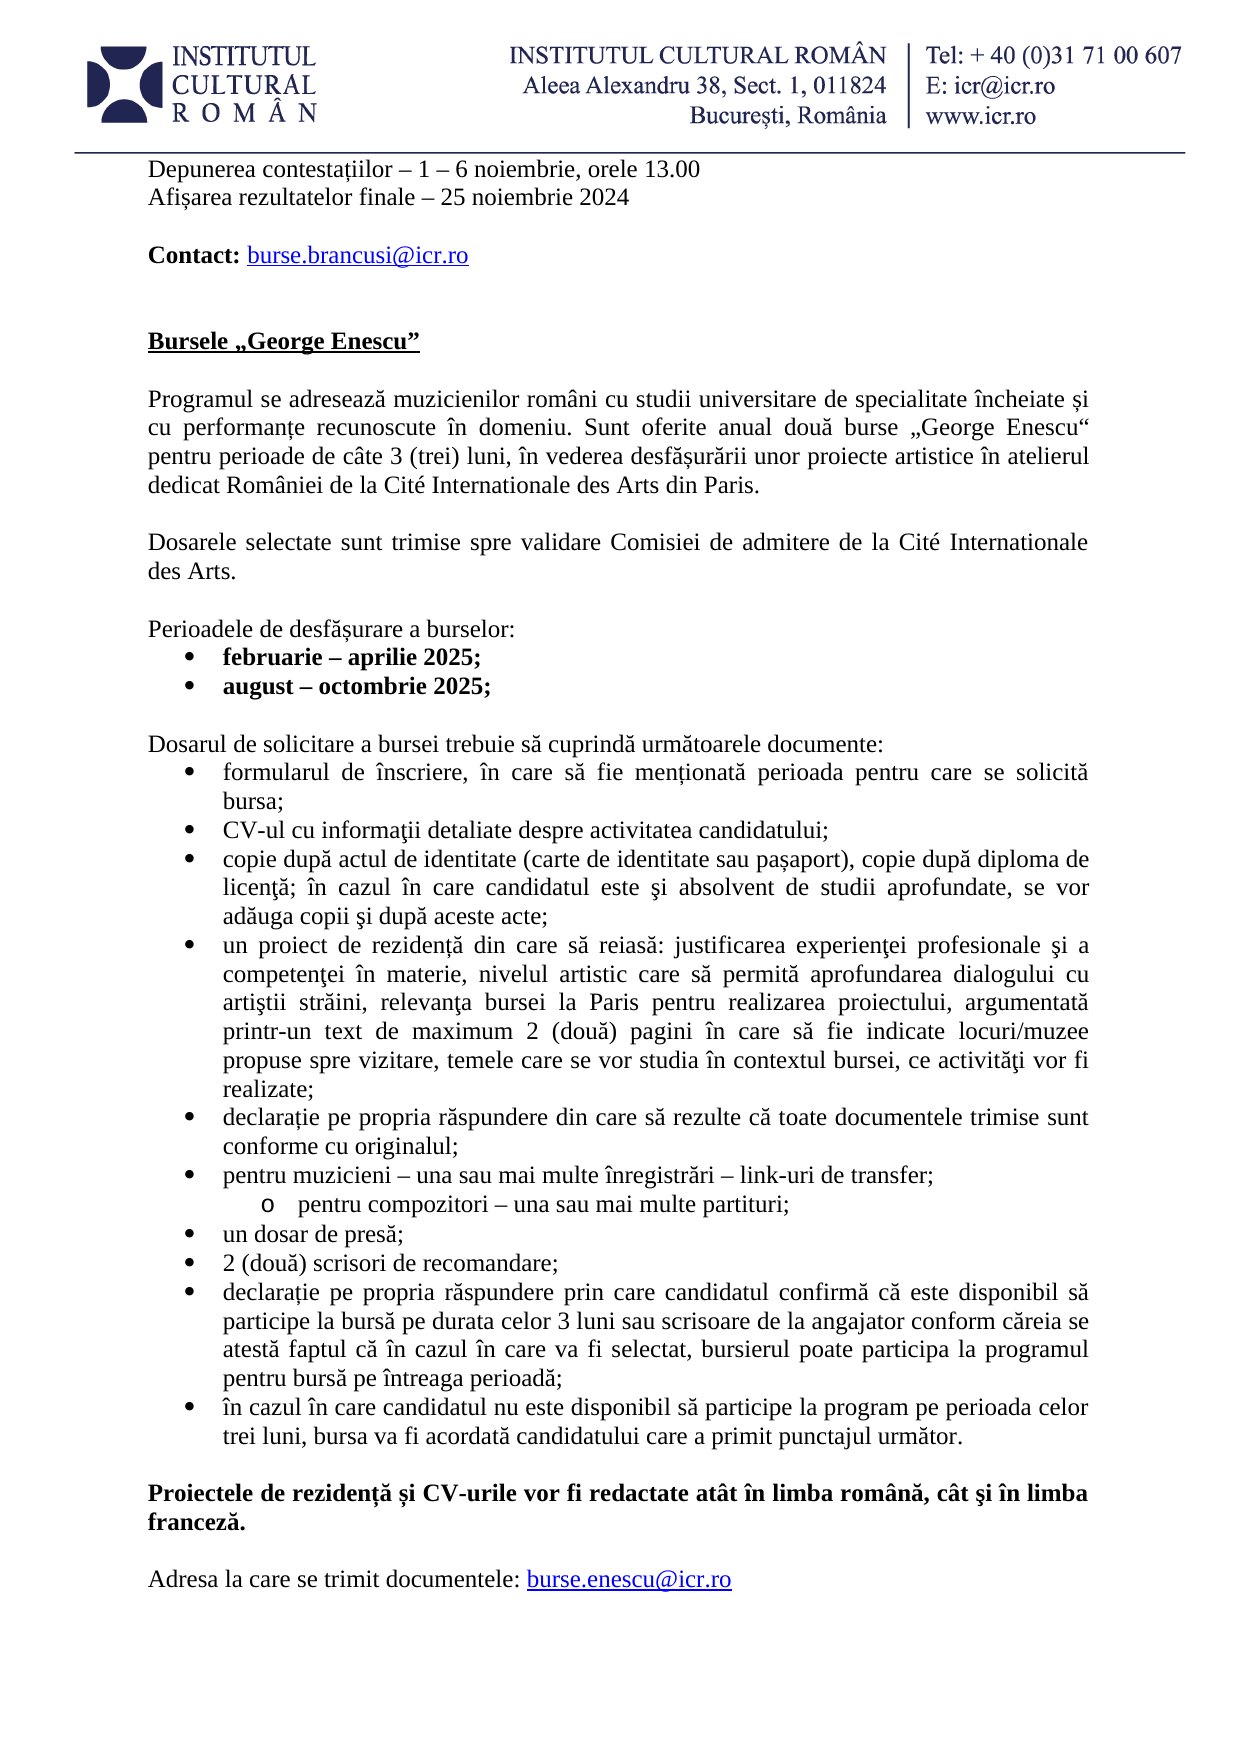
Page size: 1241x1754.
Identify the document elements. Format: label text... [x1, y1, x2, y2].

text Programul se adresează muzicienilor români cu studii universitare de specialitate încheiate și cu performanțe recunoscute în domeniu. Sunt oferite anual două burse „George Enescu“ pentru perioade de câte 3 (trei) luni, în vederea desfășurării unor proiecte artistice în atelierul dedicat României de la Cité Internationale des Arts din Paris. [148, 384, 1090, 499]
text Contact: burse.brancusi@icr.ro [148, 240, 1090, 269]
text Depunerea contestațiilor – 1 – 6 noiembrie, orele 13.00 [148, 150, 1090, 182]
text Dosarul de solicitare a bursei trebuie să cuprindă următoarele documente: [148, 729, 1090, 757]
list declarație pe propria răspundere prin care candidatul confirmă că este disponibil să participe la bursă pe durata celor 3 luni sau scrisoare de la angajator conform căreia se atestă faptul că în cazul în care va fi selectat, bursierul poate participa la programul pentru bursă pe întreaga perioadă; [185, 1277, 1090, 1392]
text Proiectele de rezidență și CV-urile vor fi redactate atât în limba română, cât şi în limba franceză. [148, 1478, 1090, 1536]
list un proiect de rezidență din care să reiasă: justificarea experienţei profesionale şi a competenţei în materie, nivelul artistic care să permită aprofundarea dialogului cu artiştii străini, relevanţa bursei la Paris pentru realizarea proiectului, argumentată printr-un text de maximum 2 (două) pagini în care să fie indicate locuri/muzee propuse spre vizitare, temele care se vor studia în contextul bursei, ce activităţi vor fi realizate; [185, 930, 1090, 1102]
list august – octombrie 2025; [185, 671, 1090, 700]
list pentru compozitori – una sau mai multe partituri; [260, 1189, 1090, 1219]
list februarie – aprilie 2025; [185, 642, 1090, 671]
text Afișarea rezultatelor finale – 25 noiembrie 2024 [148, 182, 1090, 211]
text Perioadele de desfășurare a burselor: [148, 614, 1090, 642]
list declarație pe propria răspundere din care să rezulte că toate documentele trimise sunt conforme cu originalul; [185, 1102, 1090, 1160]
list un dosar de presă; [185, 1219, 1090, 1248]
list copie după actul de identitate (carte de identitate sau pașaport), copie după diploma de licenţă; în cazul în care candidatul este şi absolvent de studii aprofundate, se vor adăuga copii şi după aceste acte; [185, 844, 1090, 930]
list formularul de înscriere, în care să fie menționată perioada pentru care se solicită bursa; [185, 757, 1090, 815]
list 2 (două) scrisori de recomandare; [185, 1248, 1090, 1277]
text Dosarele selectate sunt trimise spre validare Comisiei de admitere de la Cité Internationale des Arts. [148, 527, 1090, 585]
list în cazul în care candidatul nu este disponibil să participe la program pe perioada celor trei luni, bursa va fi acordată candidatului care a primit punctajul următor. [185, 1392, 1090, 1449]
list pentru muzicieni – una sau mai multe înregistrări – link-uri de transfer; [185, 1160, 1090, 1189]
text Adresa la care se trimit documentele: burse.enescu@icr.ro [148, 1564, 1090, 1593]
text Bursele „George Enescu” [148, 326, 1090, 355]
picture [74, 41, 1186, 154]
list CV-ul cu informaţii detaliate despre activitatea candidatului; [185, 815, 1090, 844]
